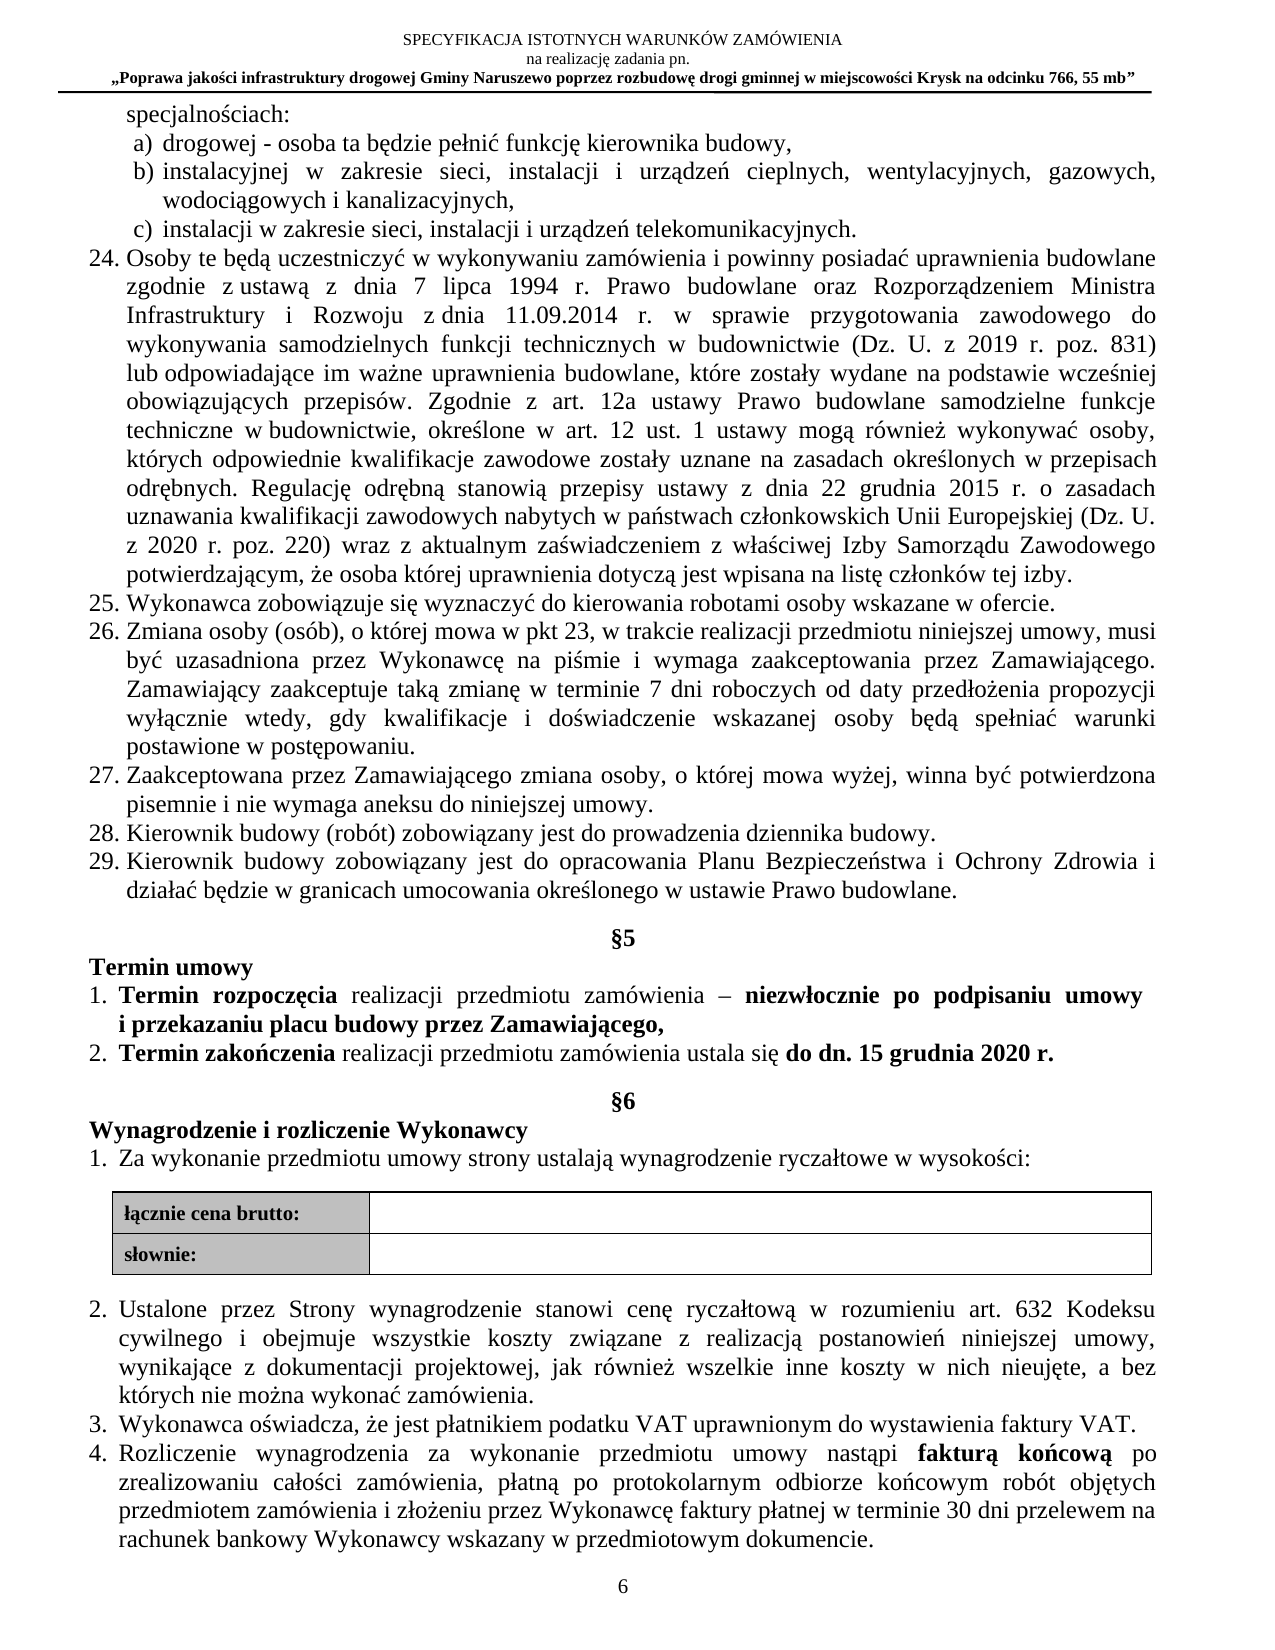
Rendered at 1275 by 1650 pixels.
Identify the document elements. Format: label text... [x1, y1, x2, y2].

list Za wykonanie przedmiotu umowy strony ustalają wynagrodzenie ryczałtowe w wysokości: [89, 1143, 1157, 1172]
list Osoby te będą uczestniczyć w wykonywaniu zamówienia i powinny posiadać uprawnienia budowlane zgodnie z ustawą z dnia 7 lipca 1994 r. Prawo budowlane oraz Rozporządzeniem Ministra Infrastruktury i Rozwoju z dnia 11.09.2014 r. w sprawie przygotowania zawodowego do wykonywania samodzielnych funkcji technicznych w budownictwie (Dz. U. z 2019 r. poz. 831) lub odpowiadające im ważne uprawnienia budowlane, które zostały wydane na podstawie wcześniej obowiązujących przepisów. Zgodnie z art. 12a ustawy Prawo budowlane samodzielne funkcje techniczne w budownictwie, określone w art. 12 ust. 1 ustawy mogą również wykonywać osoby, których odpowiednie kwalifikacje zawodowe zostały uznane na zasadach określonych w przepisach odrębnych. Regulację odrębną stanowią przepisy ustawy z dnia 22 grudnia 2015 r. o zasadach uznawania kwalifikacji zawodowych nabytych w państwach członkowskich Unii Europejskiej (Dz. U. z 2020 r. poz. 220) wraz z aktualnym zaświadczeniem z właściwej Izby Samorządu Zawodowego potwierdzającym, że osoba której uprawnienia dotyczą jest wpisana na listę członków tej izby. [89, 243, 1157, 588]
list instalacyjnej w zakresie sieci, instalacji i urządzeń cieplnych, wentylacyjnych, gazowych, wodociągowych i kanalizacyjnych, [133, 156, 1157, 214]
list Termin zakończenia realizacji przedmiotu zamówienia ustala się do dn. 15 grudnia 2020 r. [89, 1038, 1157, 1067]
list Zmiana osoby (osób), o której mowa w pkt 23, w trakcie realizacji przedmiotu niniejszej umowy, musi być uzasadniona przez Wykonawcę na piśmie i wymaga zaakceptowania przez Zamawiającego. Zamawiający zaakceptuje taką zmianę w terminie 7 dni roboczych od daty przedłożenia propozycji wyłącznie wtedy, gdy kwalifikacje i doświadczenie wskazanej osoby będą spełniać warunki postawione w postępowaniu. [89, 616, 1157, 760]
list Wykonawca oświadcza, że jest płatnikiem podatku VAT uprawnionym do wystawienia faktury VAT. [89, 1409, 1157, 1438]
table_header [370, 1193, 1151, 1233]
list instalacji w zakresie sieci, instalacji i urządzeń telekomunikacyjnych. [133, 214, 1157, 243]
list Wykonawca zobowiązuje się wyznaczyć do kierowania robotami osoby wskazane w ofercie. [89, 588, 1157, 616]
table_header łącznie cena brutto: [113, 1193, 369, 1233]
list Rozliczenie wynagrodzenia za wykonanie przedmiotu umowy nastąpi fakturą końcową po zrealizowaniu całości zamówienia, płatną po protokolarnym odbiorze końcowym robót objętych przedmiotem zamówienia i złożeniu przez Wykonawcę faktury płatnej w terminie 30 dni przelewem na rachunek bankowy Wykonawcy wskazany w przedmiotowym dokumencie. [89, 1438, 1157, 1553]
table_cell słownie: [113, 1234, 369, 1274]
list Kierownik budowy (robót) zobowiązany jest do prowadzenia dziennika budowy. [89, 818, 1157, 846]
text §6 [89, 1086, 1157, 1115]
text Wynagrodzenie i rozliczenie Wykonawcy [89, 1115, 1157, 1143]
list Ustalone przez Strony wynagrodzenie stanowi cenę ryczałtową w rozumieniu art. 632 Kodeksu cywilnego i obejmuje wszystkie koszty związane z realizacją postanowień niniejszej umowy, wynikające z dokumentacji projektowej, jak również wszelkie inne koszty w nich nieujęte, a bez których nie można wykonać zamówienia. [89, 1294, 1157, 1409]
list Termin rozpoczęcia realizacji przedmiotu zamówienia – niezwłocznie po podpisaniu umowy i przekazaniu placu budowy przez Zamawiającego, [89, 981, 1157, 1038]
text §5 [89, 923, 1157, 952]
table_cell [370, 1234, 1151, 1274]
list Wykonawca zapewni udział osób posiadających uprawnienia do kierowania robotami budowlanymi w specjalnościach: [89, 99, 1157, 128]
text Termin umowy [89, 952, 1157, 981]
list Kierownik budowy zobowiązany jest do opracowania Planu Bezpieczeństwa i Ochrony Zdrowia i działać będzie w granicach umocowania określonego w ustawie Prawo budowlane. [89, 846, 1157, 904]
list drogowej - osoba ta będzie pełnić funkcję kierownika budowy, [133, 128, 1157, 156]
list Zaakceptowana przez Zamawiającego zmiana osoby, o której mowa wyżej, winna być potwierdzona pisemnie i nie wymaga aneksu do niniejszej umowy. [89, 760, 1157, 818]
